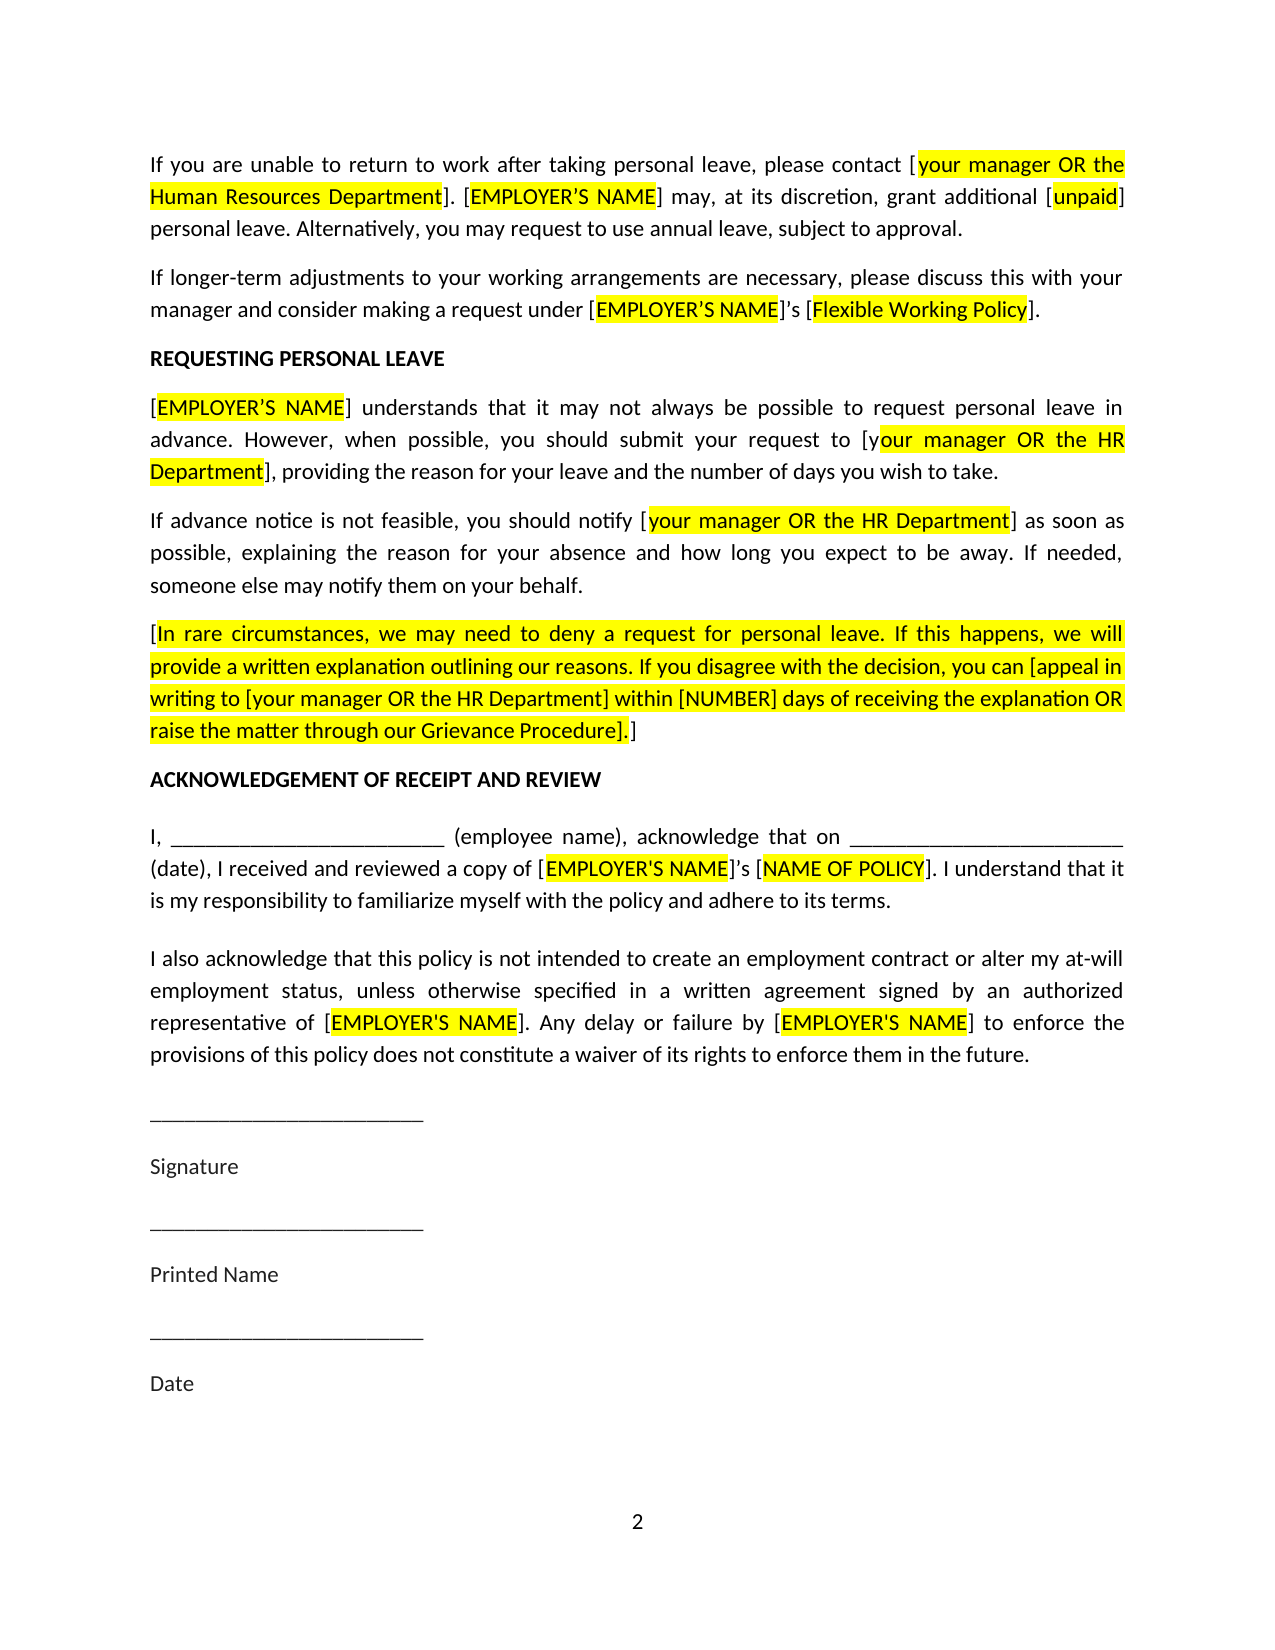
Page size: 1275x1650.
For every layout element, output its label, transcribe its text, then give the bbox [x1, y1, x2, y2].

text [EMPLOYER’S NAME] understands that it may not always be possible to request personal leave in advance. However, when possible, you should submit your request to [your manager OR the HR Department], providing the reason for your leave and the number of days you wish to take. [150, 393, 1125, 486]
text ________________________ [150, 1315, 1125, 1343]
text If longer-term adjustments to your working arrangements are necessary, please discuss this with your manager and consider making a request under [EMPLOYER’S NAME]’s [Flexible Working Policy]. [150, 263, 1125, 323]
text I also acknowledge that this policy is not intended to create an employment contract or alter my at-will employment status, unless otherwise specified in a written agreement signed by an authorized representative of [EMPLOYER'S NAME]. Any delay or failure by [EMPLOYER'S NAME] to enforce the provisions of this policy does not constitute a waiver of its rights to enforce them in the future. [150, 944, 1125, 1068]
text [In rare circumstances, we may need to deny a request for personal leave. If this happens, we will provide a written explanation outlining our reasons. If you disagree with the decision, you can [appeal in writing to [your manager OR the HR Department] within [NUMBER] days of receiving the explanation OR raise the matter through our Grievance Procedure].] [150, 712, 1125, 744]
text Date [150, 1369, 1125, 1397]
text ________________________ [150, 1206, 1125, 1234]
text ________________________ [150, 1097, 1125, 1126]
text If advance notice is not feasible, you should notify [your manager OR the HR Department] as soon as possible, explaining the reason for your absence and how long you expect to be away. If needed, someone else may notify them on your behalf. [150, 506, 1125, 599]
text ACKNOWLEDGEMENT OF RECEIPT AND REVIEW [150, 765, 1125, 793]
text Signature [150, 1152, 1125, 1180]
text Printed Name [150, 1261, 1125, 1289]
text If you are unable to return to work after taking personal leave, please contact [your manager OR the Human Resources Department]. [EMPLOYER’S NAME] may, at its discretion, grant additional [unpaid] personal leave. Alternatively, you may request to use annual leave, subject to approval. [150, 150, 1125, 242]
text I, ________________________ (employee name), acknowledge that on ________________________ (date), I received and reviewed a copy of [EMPLOYER'S NAME]’s [NAME OF POLICY]. I understand that it is my responsibility to familiarize myself with the policy and adhere to its terms. [150, 822, 1125, 914]
text REQUESTING PERSONAL LEAVE [150, 344, 1125, 372]
text [In rare circumstances, we may need to deny a request for personal leave. If this happens, we will provide a written explanation outlining our reasons. If you disagree with the decision, you can [appeal in writing to [your manager OR the HR Department] within [NUMBER] days of receiving the explanation OR raise the matter through our Grievance Procedure].] [150, 619, 1125, 652]
